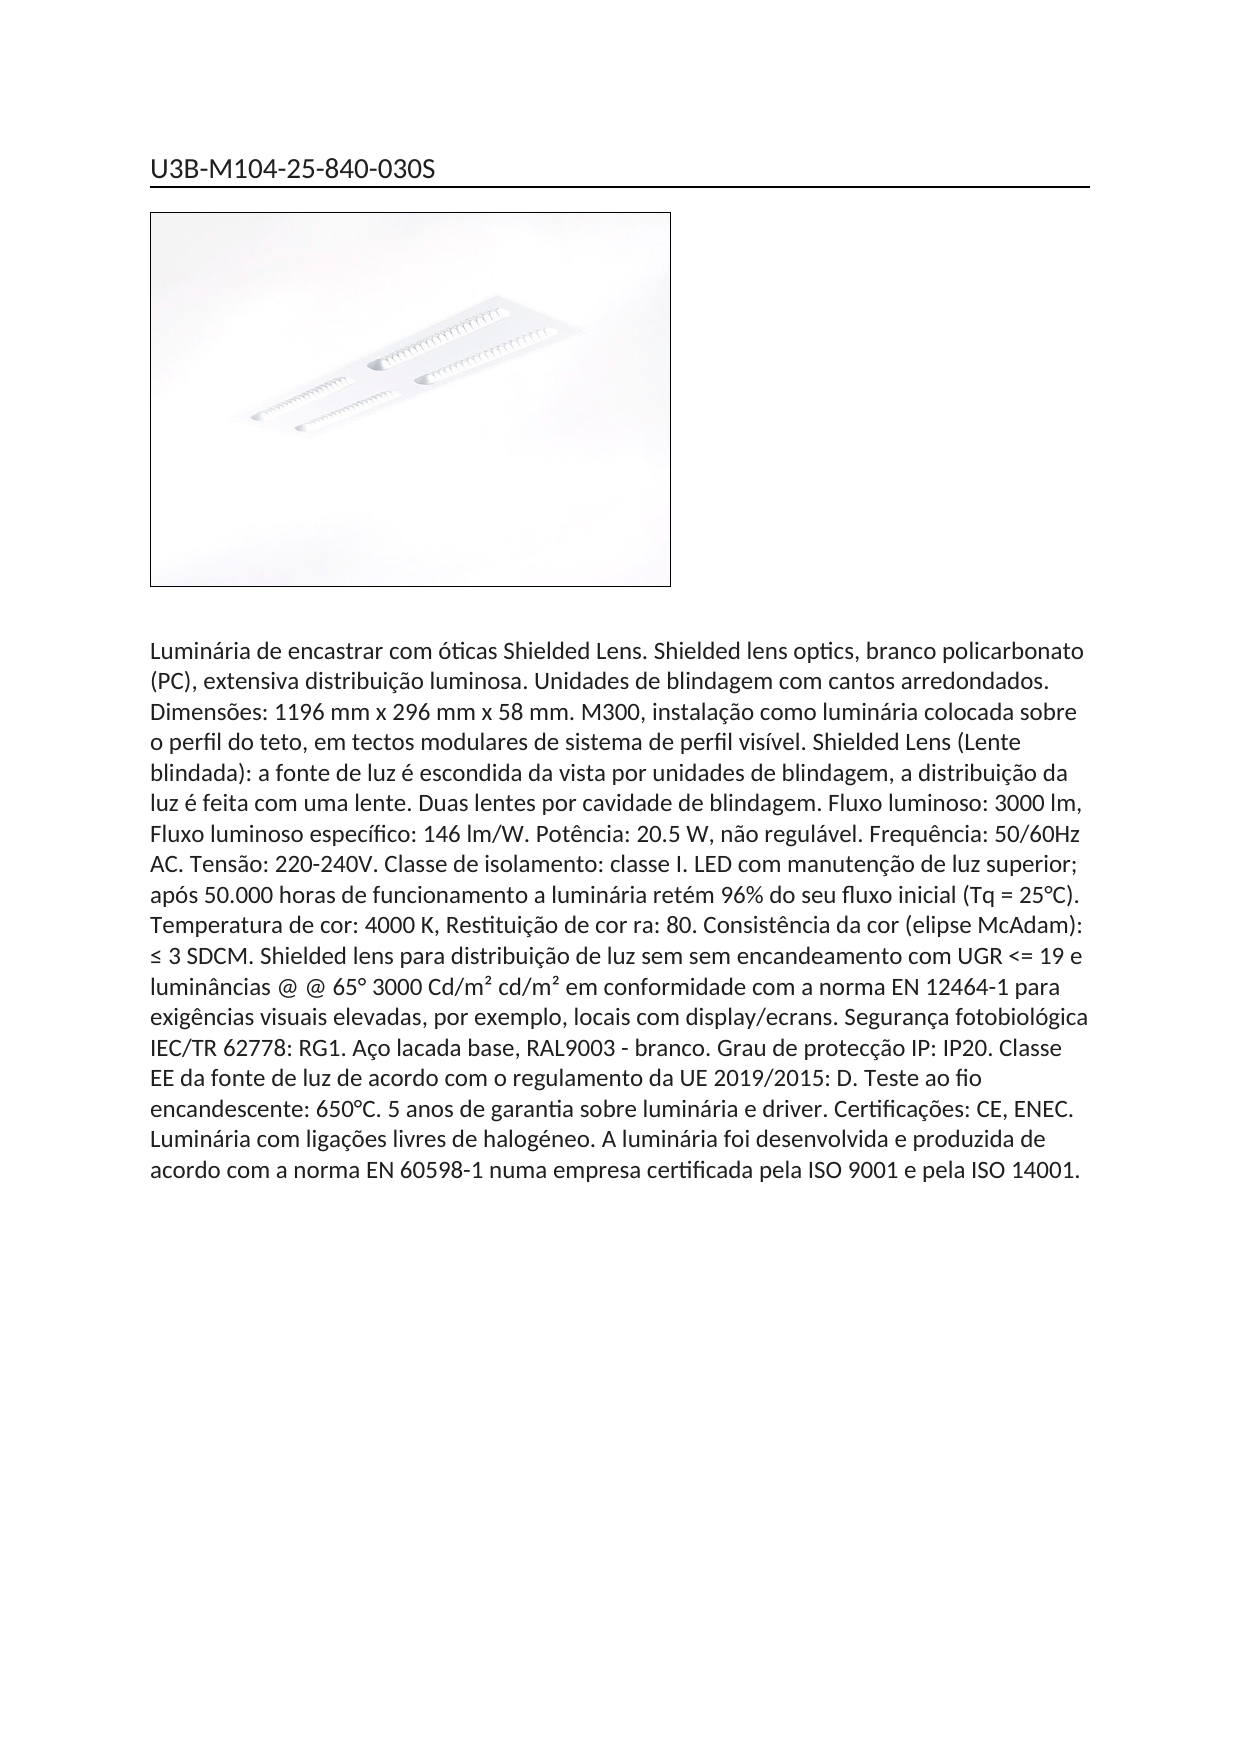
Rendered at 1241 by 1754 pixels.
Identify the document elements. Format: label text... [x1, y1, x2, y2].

text U3B-M104-25-840-030S [150, 150, 1090, 186]
picture [151, 213, 670, 586]
text Luminária de encastrar com óticas Shielded Lens. Shielded lens optics, branco policarbonato (PC), extensiva distribuição luminosa. Unidades de blindagem com cantos arredondados. Dimensões: 1196 mm x 296 mm x 58 mm. M300, instalação como luminária colocada sobre o perfil do teto, em tectos modulares de sistema de perfil visível. Shielded Lens (Lente blindada): a fonte de luz é escondida da vista por unidades de blindagem, a distribuição da luz é feita com uma lente. Duas lentes por cavidade de blindagem. Fluxo luminoso: 3000 lm, Fluxo luminoso específico: 146 lm/W. Potência: 20.5 W, não regulável. Frequência: 50/60Hz AC. Tensão: 220-240V. Classe de isolamento: classe I. LED com manutenção de luz superior; após 50.000 horas de funcionamento a luminária retém 96% do seu fluxo inicial (Tq = 25°C). Temperatura de cor: 4000 K, Restituição de cor ra: 80. Consistência da cor (elipse McAdam): ≤ 3 SDCM. Shielded lens para distribuição de luz sem sem encandeamento com UGR <= 19 e luminâncias @ @ 65° 3000 Cd/m² cd/m² em conformidade com a norma EN 12464-1 para exigências visuais elevadas, por exemplo, locais com display/ecrans. Segurança fotobiológica IEC/TR 62778: RG1. Aço lacada base, RAL9003 - branco. Grau de protecção IP: IP20. Classe EE da fonte de luz de acordo com o regulamento da UE 2019/2015: D. Teste ao fio encandescente: 650°C. 5 anos de garantia sobre luminária e driver. Certificações: CE, ENEC. Luminária com ligações livres de halogéneo. A luminária foi desenvolvida e produzida de acordo com a norma EN 60598-1 numa empresa certificada pela ISO 9001 e pela ISO 14001. [150, 635, 1090, 1184]
